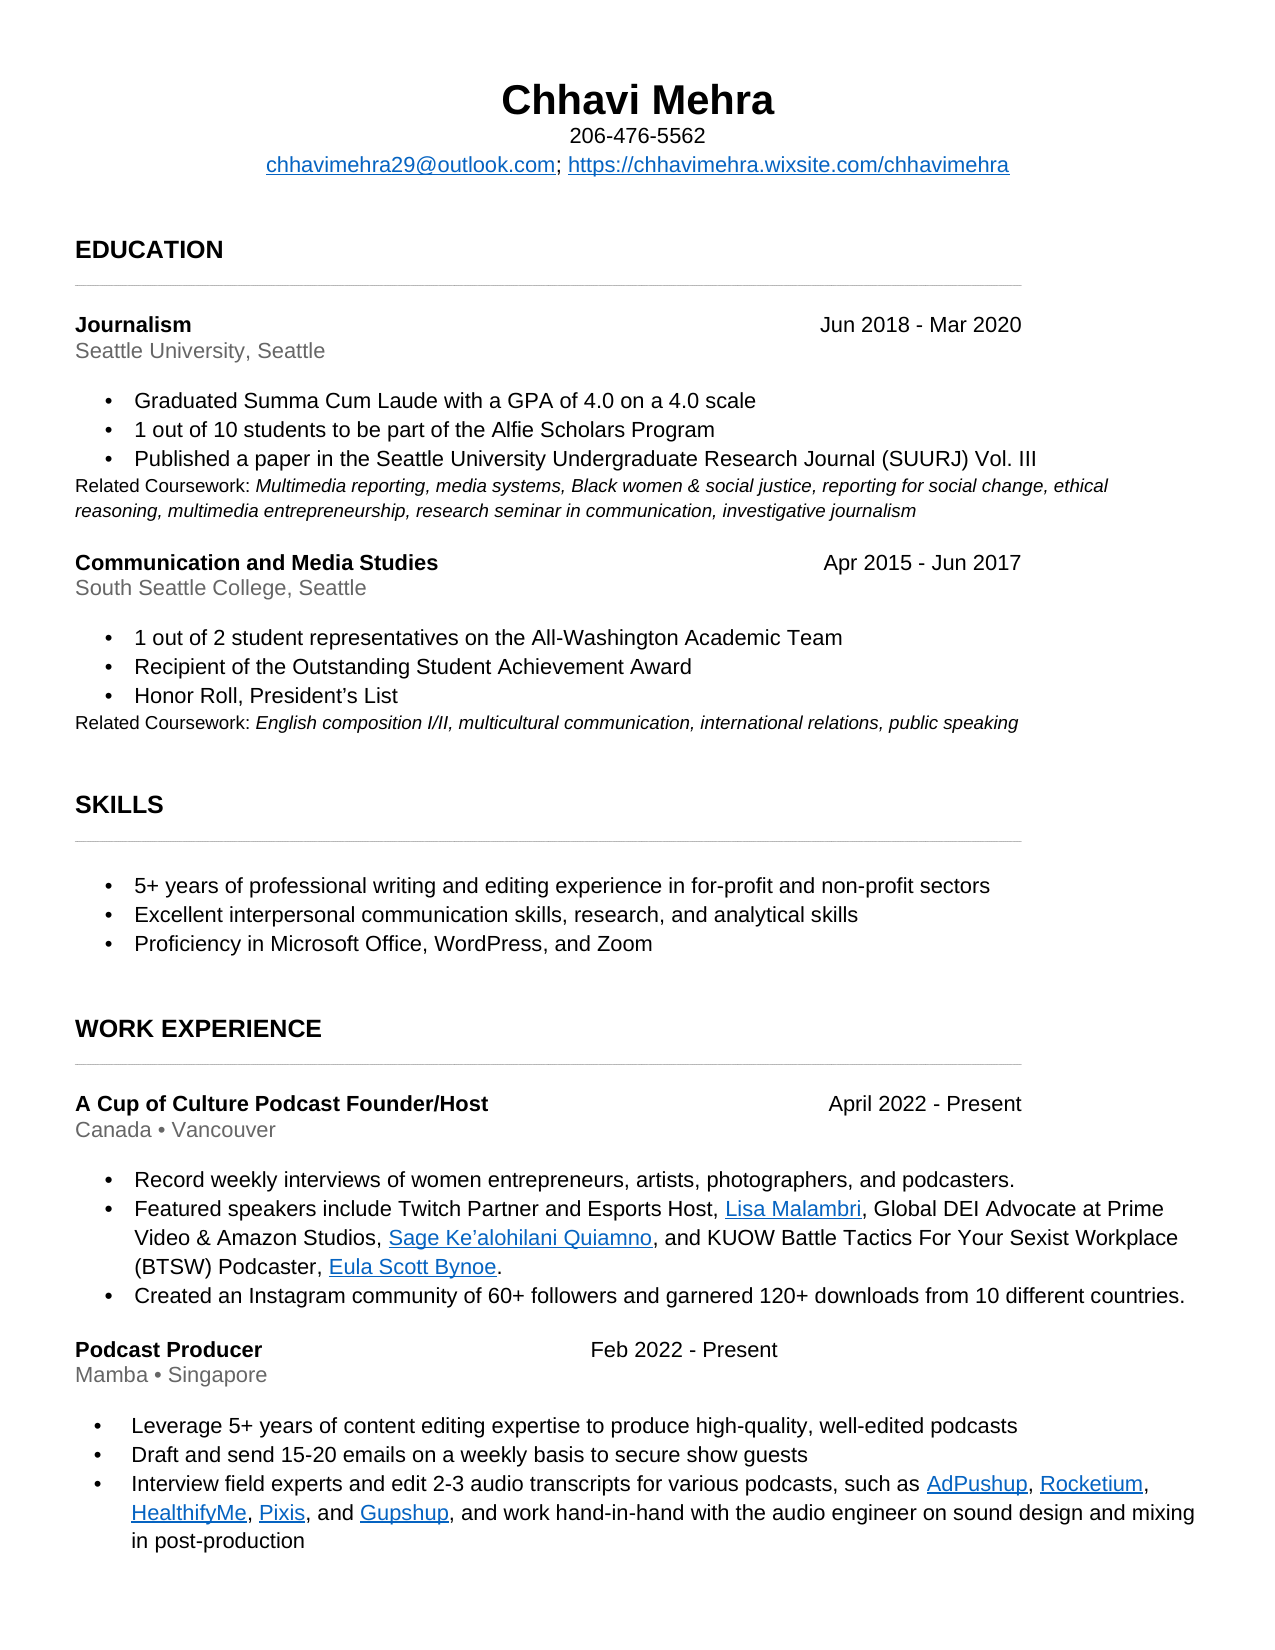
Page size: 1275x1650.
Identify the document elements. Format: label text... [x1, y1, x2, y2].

text Seattle University, Seattle [75, 338, 1200, 363]
list 1 out of 10 students to be part of the Alfie Scholars Program [104, 417, 1200, 442]
text WORK EXPERIENCE [75, 1014, 1200, 1042]
text Related Coursework: Multimedia reporting, media systems, Black women & social justice, reporting for social change, ethical reasoning, multimedia entrepreneurship, research seminar in communication, investigative journalism [75, 475, 1200, 521]
text Chhavi Mehra [75, 75, 1200, 123]
list Published a paper in the Seattle University Undergraduate Research Journal (SUURJ) Vol. III [104, 446, 1200, 471]
text Related Coursework: English composition I/II, multicultural communication, international relations, public speaking [75, 712, 1200, 734]
list 1 out of 2 student representatives on the All-Washington Academic Team [104, 625, 1200, 651]
text Canada • Vancouver [75, 1117, 1200, 1142]
text Podcast Producer Feb 2022 - Present [75, 1337, 1200, 1362]
list Leverage 5+ years of content editing expertise to produce high-quality, well-edited podcasts [94, 1413, 1200, 1438]
text South Seattle College, Seattle [75, 575, 1200, 600]
list 5+ years of professional writing and editing experience in for-profit and non-profit sectors [104, 873, 1200, 898]
text SKILLS [75, 791, 1200, 819]
list Recipient of the Outstanding Student Achievement Award [104, 654, 1200, 679]
list Graduated Summa Cum Laude with a GPA of 4.0 on a 4.0 scale [104, 388, 1200, 413]
list Honor Roll, President’s List [104, 683, 1200, 708]
list Created an Instagram community of 60+ followers and garnered 120+ downloads from 10 different countries. [104, 1283, 1200, 1308]
list Record weekly interviews of women entrepreneurs, artists, photographers, and podcasters. [104, 1167, 1200, 1192]
text EDUCATION [75, 235, 1200, 263]
text Journalism Jun 2018 - Mar 2020 [75, 312, 1200, 338]
list Excellent interpersonal communication skills, research, and analytical skills [104, 902, 1200, 927]
text A Cup of Culture Podcast Founder/Host April 2022 - Present [75, 1091, 1200, 1117]
list Draft and send 15-20 emails on a weekly basis to secure show guests [94, 1442, 1200, 1467]
list Featured speakers include Twitch Partner and Esports Host, Lisa Malambri, Global DEI Advocate at Prime Video & Amazon Studios, Sage Ke’alohilani Quiamno, and KUOW Battle Tactics For Your Sexist Workplace (BTSW) Podcaster, Eula Scott Bynoe. [104, 1196, 1200, 1279]
text Mamba • Singapore [75, 1362, 1200, 1387]
list Proficiency in Microsoft Office, WordPress, and Zoom [104, 931, 1200, 956]
text Communication and Media Studies Apr 2015 - Jun 2017 [75, 550, 1200, 575]
text 206-476-5562 chhavimehra29@outlook.com; https://chhavimehra.wixsite.com/chhavimehra [75, 123, 1200, 177]
list Interview field experts and edit 2-3 audio transcripts for various podcasts, such as AdPushup, Rocketium, HealthifyMe, Pixis, and Gupshup, and work hand-in-hand with the audio engineer on sound design and mixing in post-production [94, 1471, 1200, 1554]
